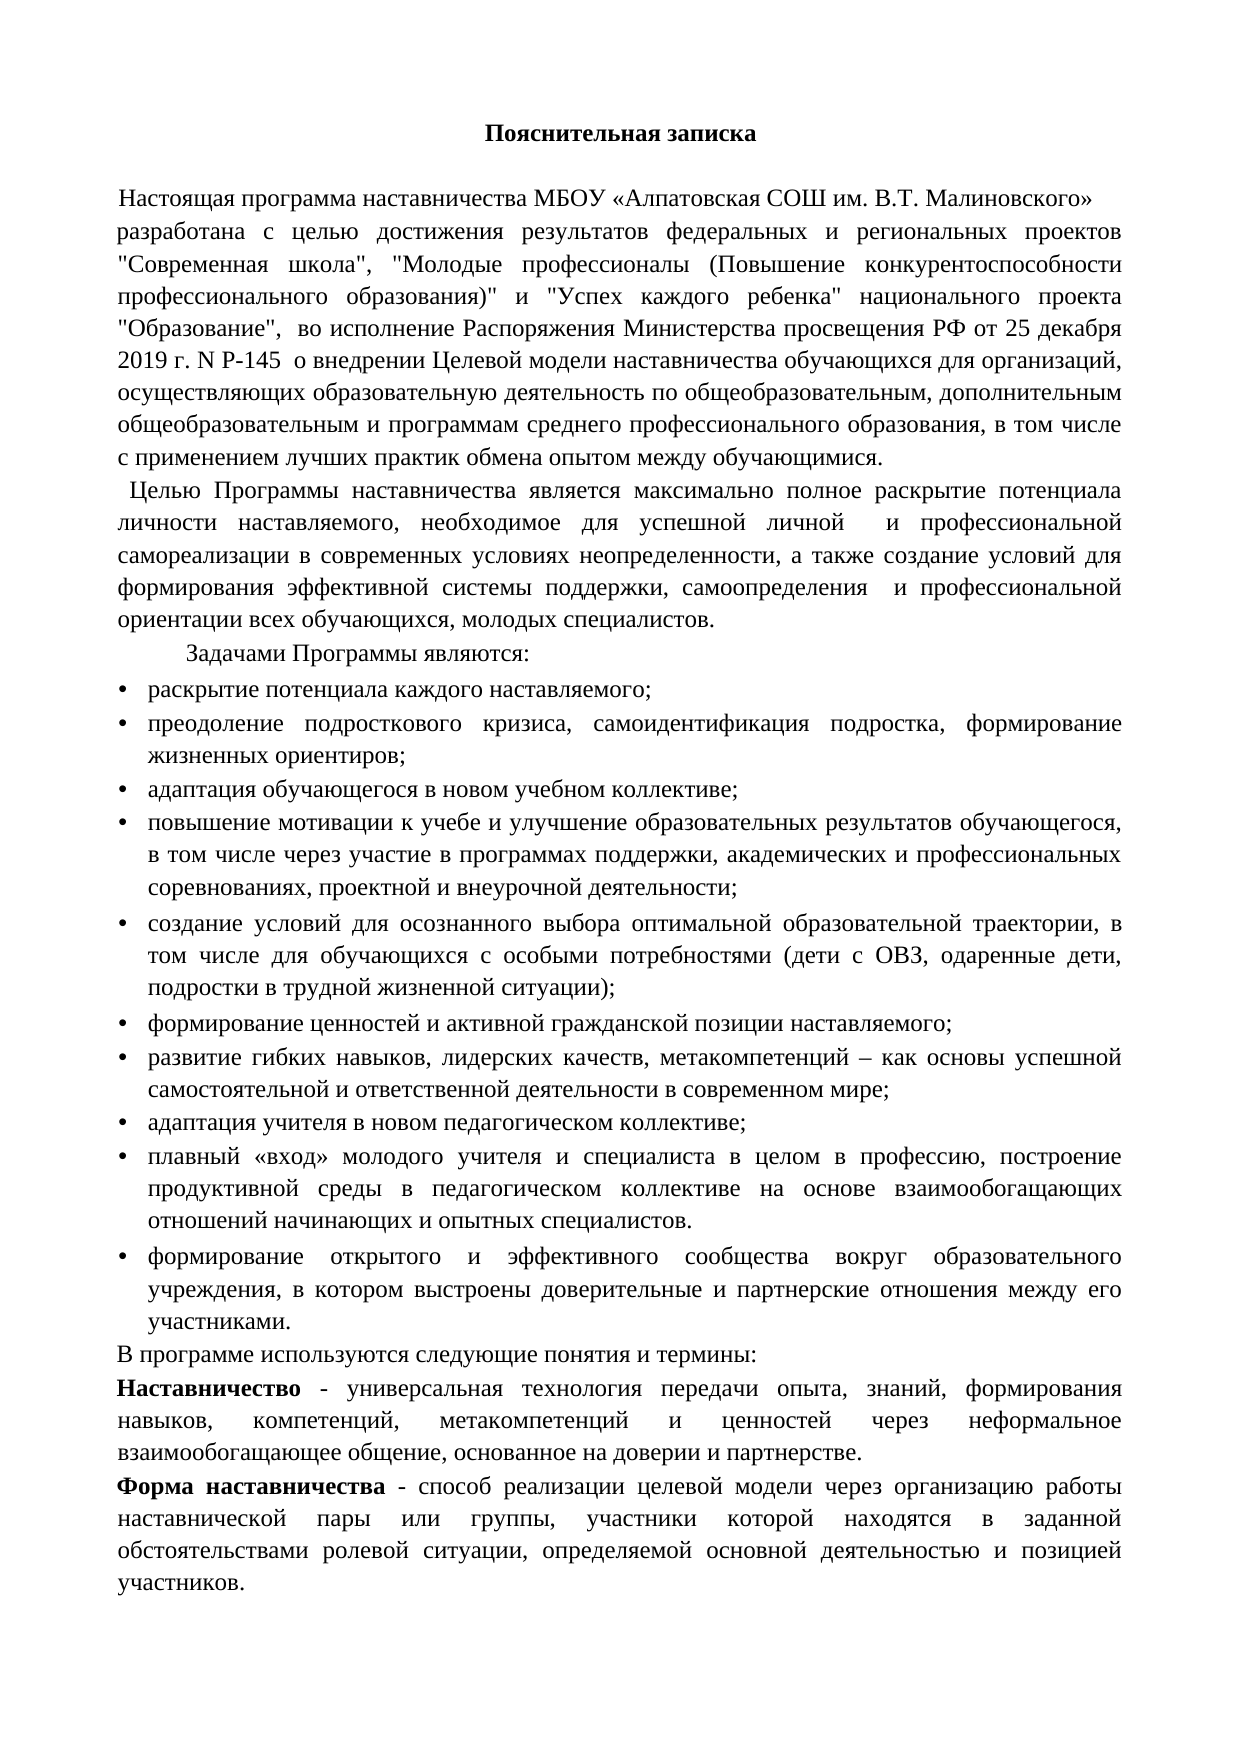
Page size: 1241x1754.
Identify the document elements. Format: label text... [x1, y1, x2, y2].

list формирование открытого и эффективного сообщества вокруг образовательного учреждения, в котором выстроены доверительные и партнерские отношения между его участниками. [118, 1241, 1123, 1334]
list адаптация учителя в новом педагогическом коллективе; [118, 1107, 1123, 1136]
text Настоящая программа наставничества МБОУ «Алпатовская СОШ им. В.Т. Малиновского» [118, 183, 1127, 212]
list развитие гибких навыков, лидерских качеств, метакомпетенций – как основы успешной самостоятельной и ответственной деятельности в современном мире; [118, 1041, 1123, 1102]
list создание условий для осознанного выбора оптимальной образовательной траектории, в том числе для обучающихся с особыми потребностями (дети с ОВЗ, одаренные дети, подростки в трудной жизненной ситуации); [118, 907, 1123, 1001]
list формирование ценностей и активной гражданской позиции наставляемого; [118, 1008, 1123, 1037]
list преодоление подросткового кризиса, самоидентификация подростка, формирование жизненных ориентиров; [118, 708, 1123, 769]
text Задачами Программы являются: [116, 638, 1127, 666]
list адаптация обучающегося в новом учебном коллективе; [118, 773, 1123, 802]
subtitle Пояснительная записка [119, 118, 1122, 147]
text Форма наставничества - способ реализации целевой модели через организацию работы наставнической пары или группы, участники которой находятся в заданной обстоятельствами ролевой ситуации, определяемой основной деятельностью и позицией участников. [116, 1471, 1123, 1596]
text Наставничество - универсальная технология передачи опыта, знаний, формирования навыков, компетенций, метакомпетенций и ценностей через неформальное взаимообогащающее общение, основанное на доверии и партнерстве. [116, 1373, 1123, 1466]
list повышение мотивации к учебе и улучшение образовательных результатов обучающегося, в том числе через участие в программах поддержки, академических и профессиональных соревнованиях, проектной и внеурочной деятельности; [118, 807, 1123, 900]
text В программе используются следующие понятия и термины: [116, 1339, 1123, 1368]
list плавный «вход» молодого учителя и специалиста в целом в профессию, построение продуктивной среды в педагогическом коллективе на основе взаимообогащающих отношений начинающих и опытных специалистов. [118, 1141, 1123, 1234]
list раскрытие потенциала каждого наставляемого; [118, 674, 1123, 703]
text Целью Программы наставничества является максимально полное раскрытие потенциала личности наставляемого, необходимое для успешной личной и профессиональной самореализации в современных условиях неопределенности, а также создание условий для формирования эффективной системы поддержки, самоопределения и профессиональной ориентации всех обучающихся, молодых специалистов. [116, 475, 1123, 633]
text разработана с целью достижения результатов федеральных и региональных проектов "Современная школа", "Молодые профессионалы (Повышение конкурентоспособности профессионального образования)" и "Успех каждого ребенка" национального проекта "Образование", во исполнение Распоряжения Министерства просвещения РФ от 25 декабря 2019 г. N Р-145 о внедрении Целевой модели наставничества обучающихся для организаций, осуществляющих образовательную деятельность по общеобразовательным, дополнительным общеобразовательным и программам среднего профессионального образования, в том числе с применением лучших практик обмена опытом между обучающимися. [116, 216, 1123, 471]
